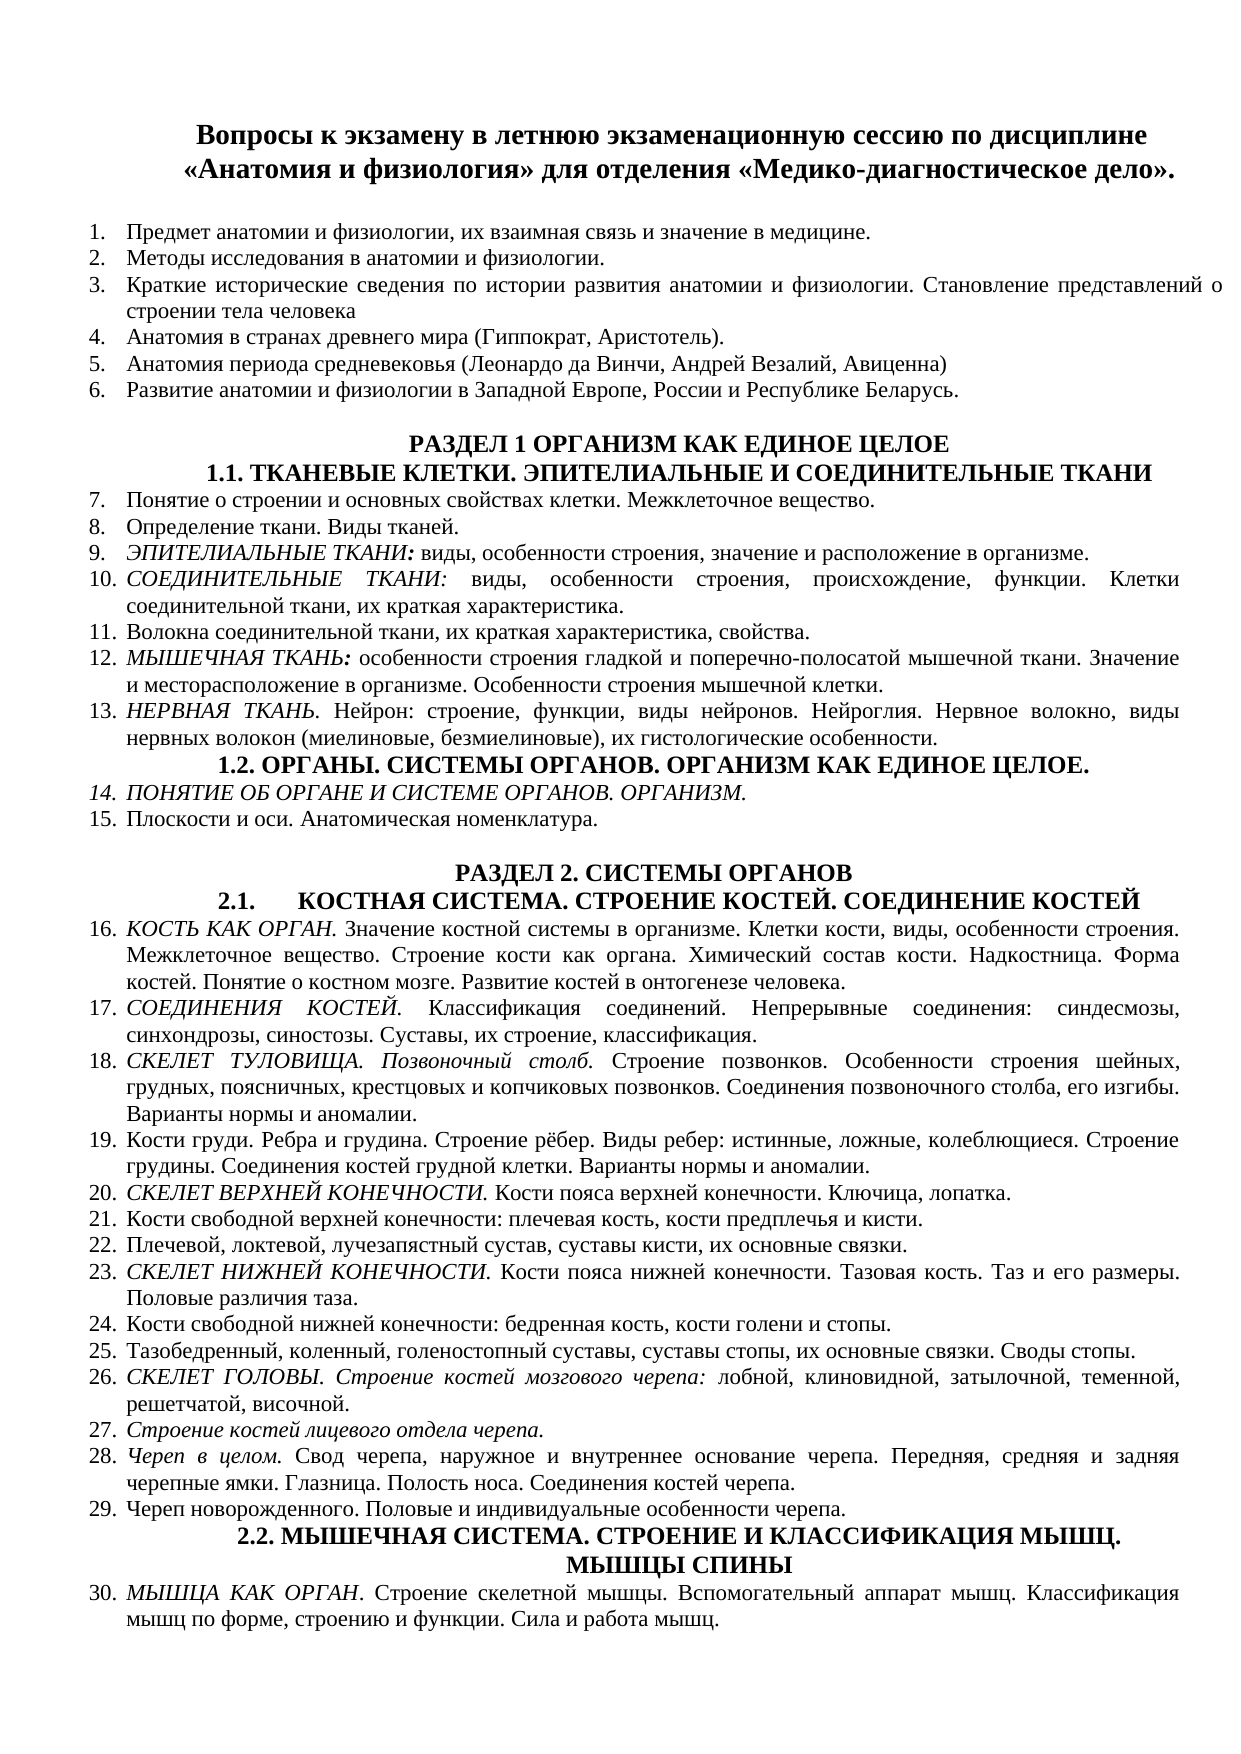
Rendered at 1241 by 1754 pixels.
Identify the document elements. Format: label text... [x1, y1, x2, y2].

list Череп в целом. Свод черепа, наружное и внутреннее основание черепа. Передняя, средняя и задняя черепные ямки. Глазница. Полость носа. Соединения костей черепа. [88, 1442, 1181, 1495]
list Предмет анатомии и физиологии, их взаимная связь и значение в медицине. [88, 218, 1226, 244]
list Тазобедренный, коленный, голеностопный суставы, суставы стопы, их основные связки. Своды стопы. [88, 1337, 1181, 1363]
list Строение костей лицевого отдела черепа. [88, 1416, 1181, 1442]
list Методы исследования в анатомии и физиологии. [88, 244, 1226, 271]
list МЫШЦА КАК ОРГАН. Строение скелетной мышцы. Вспомогательный аппарат мышц. Классификация мышц по форме, строению и функции. Сила и работа мышц. [88, 1579, 1181, 1632]
list 2.2. МЫШЕЧНАЯ СИСТЕМА. СТРОЕНИЕ И КЛАССИФИКАЦИЯ МЫШЦ. МЫШЦЫ СПИНЫ [177, 1521, 1181, 1579]
list Волокна соединительной ткани, их краткая характеристика, свойства. [88, 618, 1181, 644]
list Анатомия в странах древнего мира (Гиппократ, Аристотель). [88, 323, 1226, 350]
list Анатомия периода средневековья (Леонардо да Винчи, Андрей Везалий, Авиценна) [88, 350, 1226, 376]
list СКЕЛЕТ НИЖНЕЙ КОНЕЧНОСТИ. Кости пояса нижней конечности. Тазовая кость. Таз и его размеры. Половые различия таза. [88, 1258, 1181, 1311]
list НЕРВНАЯ ТКАНЬ. Нейрон: строение, функции, виды нейронов. Нейроглия. Нервное волокно, виды нервных волокон (миелиновые, безмиелиновые), их гистологические особенности. [88, 697, 1181, 750]
text Вопросы к экзамену в летнюю экзаменационную сессию по дисциплине «Анатомия и физиология» для отделения «Медико-диагностическое дело». [148, 117, 1196, 184]
list Плечевой, локтевой, лучезапястный сустав, суставы кисти, их основные связки. [88, 1231, 1181, 1258]
list Кости свободной нижней конечности: бедренная кость, кости голени и стопы. [88, 1311, 1181, 1337]
list СОЕДИНЕНИЯ КОСТЕЙ. Классификация соединений. Непрерывные соединения: синдесмозы, синхондрозы, синостозы. Суставы, их строение, классификация. [88, 994, 1181, 1047]
list СКЕЛЕТ ВЕРХНЕЙ КОНЕЧНОСТИ. Кости пояса верхней конечности. Ключица, лопатка. [88, 1179, 1181, 1205]
list РАЗДЕЛ 1 ОРГАНИЗМ КАК ЕДИНОЕ ЦЕЛОЕ [177, 429, 1181, 458]
list ЭПИТЕЛИАЛЬНЫЕ ТКАНИ: виды, особенности строения, значение и расположение в организме. [88, 539, 1181, 565]
list КОСТНАЯ СИСТЕМА. СТРОЕНИЕ КОСТЕЙ. СОЕДИНЕНИЕ КОСТЕЙ [177, 886, 1181, 915]
list МЫШЕЧНАЯ ТКАНЬ: особенности строения гладкой и поперечно-полосатой мышечной ткани. Значение и месторасположение в организме. Особенности строения мышечной клетки. [88, 644, 1181, 697]
list 1.1. ТКАНЕВЫЕ КЛЕТКИ. ЭПИТЕЛИАЛЬНЫЕ И СОЕДИНИТЕЛЬНЫЕ ТКАНИ [177, 458, 1181, 486]
list 1.2. ОРГАНЫ. СИСТЕМЫ ОРГАНОВ. ОРГАНИЗМ КАК ЕДИНОЕ ЦЕЛОЕ. [126, 750, 1181, 779]
list Определение ткани. Виды тканей. [88, 513, 1181, 539]
list СКЕЛЕТ ГОЛОВЫ. Строение костей мозгового черепа: лобной, клиновидной, затылочной, теменной, решетчатой, височной. [88, 1363, 1181, 1416]
list Кости свободной верхней конечности: плечевая кость, кости предплечья и кисти. [88, 1205, 1181, 1231]
list Кости груди. Ребра и грудина. Строение рёбер. Виды ребер: истинные, ложные, колеблющиеся. Строение грудины. Соединения костей грудной клетки. Варианты нормы и аномалии. [88, 1126, 1181, 1179]
list Плоскости и оси. Анатомическая номенклатура. [88, 805, 1181, 831]
list Череп новорожденного. Половые и индивидуальные особенности черепа. [88, 1495, 1181, 1521]
list ПОНЯТИЕ ОБ ОРГАНЕ И СИСТЕМЕ ОРГАНОВ. ОРГАНИЗМ. [88, 779, 1181, 805]
list Понятие о строении и основных свойствах клетки. Межклеточное вещество. [88, 486, 1181, 513]
list Краткие исторические сведения по истории развития анатомии и физиологии. Становление представлений о строении тела человека [88, 271, 1226, 323]
list РАЗДЕЛ 2. СИСТЕМЫ ОРГАНОВ [126, 858, 1181, 886]
list Развитие анатомии и физиологии в Западной Европе, России и Республике Беларусь. [88, 376, 1226, 402]
list СОЕДИНИТЕЛЬНЫЕ ТКАНИ: виды, особенности строения, происхождение, функции. Клетки соединительной ткани, их краткая характеристика. [88, 565, 1181, 618]
list КОСТЬ КАК ОРГАН. Значение костной системы в организме. Клетки кости, виды, особенности строения. Межклеточное вещество. Строение кости как органа. Химический состав кости. Надкостница. Форма костей. Понятие о костном мозге. Развитие костей в онтогенезе человека. [88, 915, 1181, 994]
list СКЕЛЕТ ТУЛОВИЩА. Позвоночный столб. Строение позвонков. Особенности строения шейных, грудных, поясничных, крестцовых и копчиковых позвонков. Соединения позвоночного столба, его изгибы. Варианты нормы и аномалии. [88, 1047, 1181, 1126]
